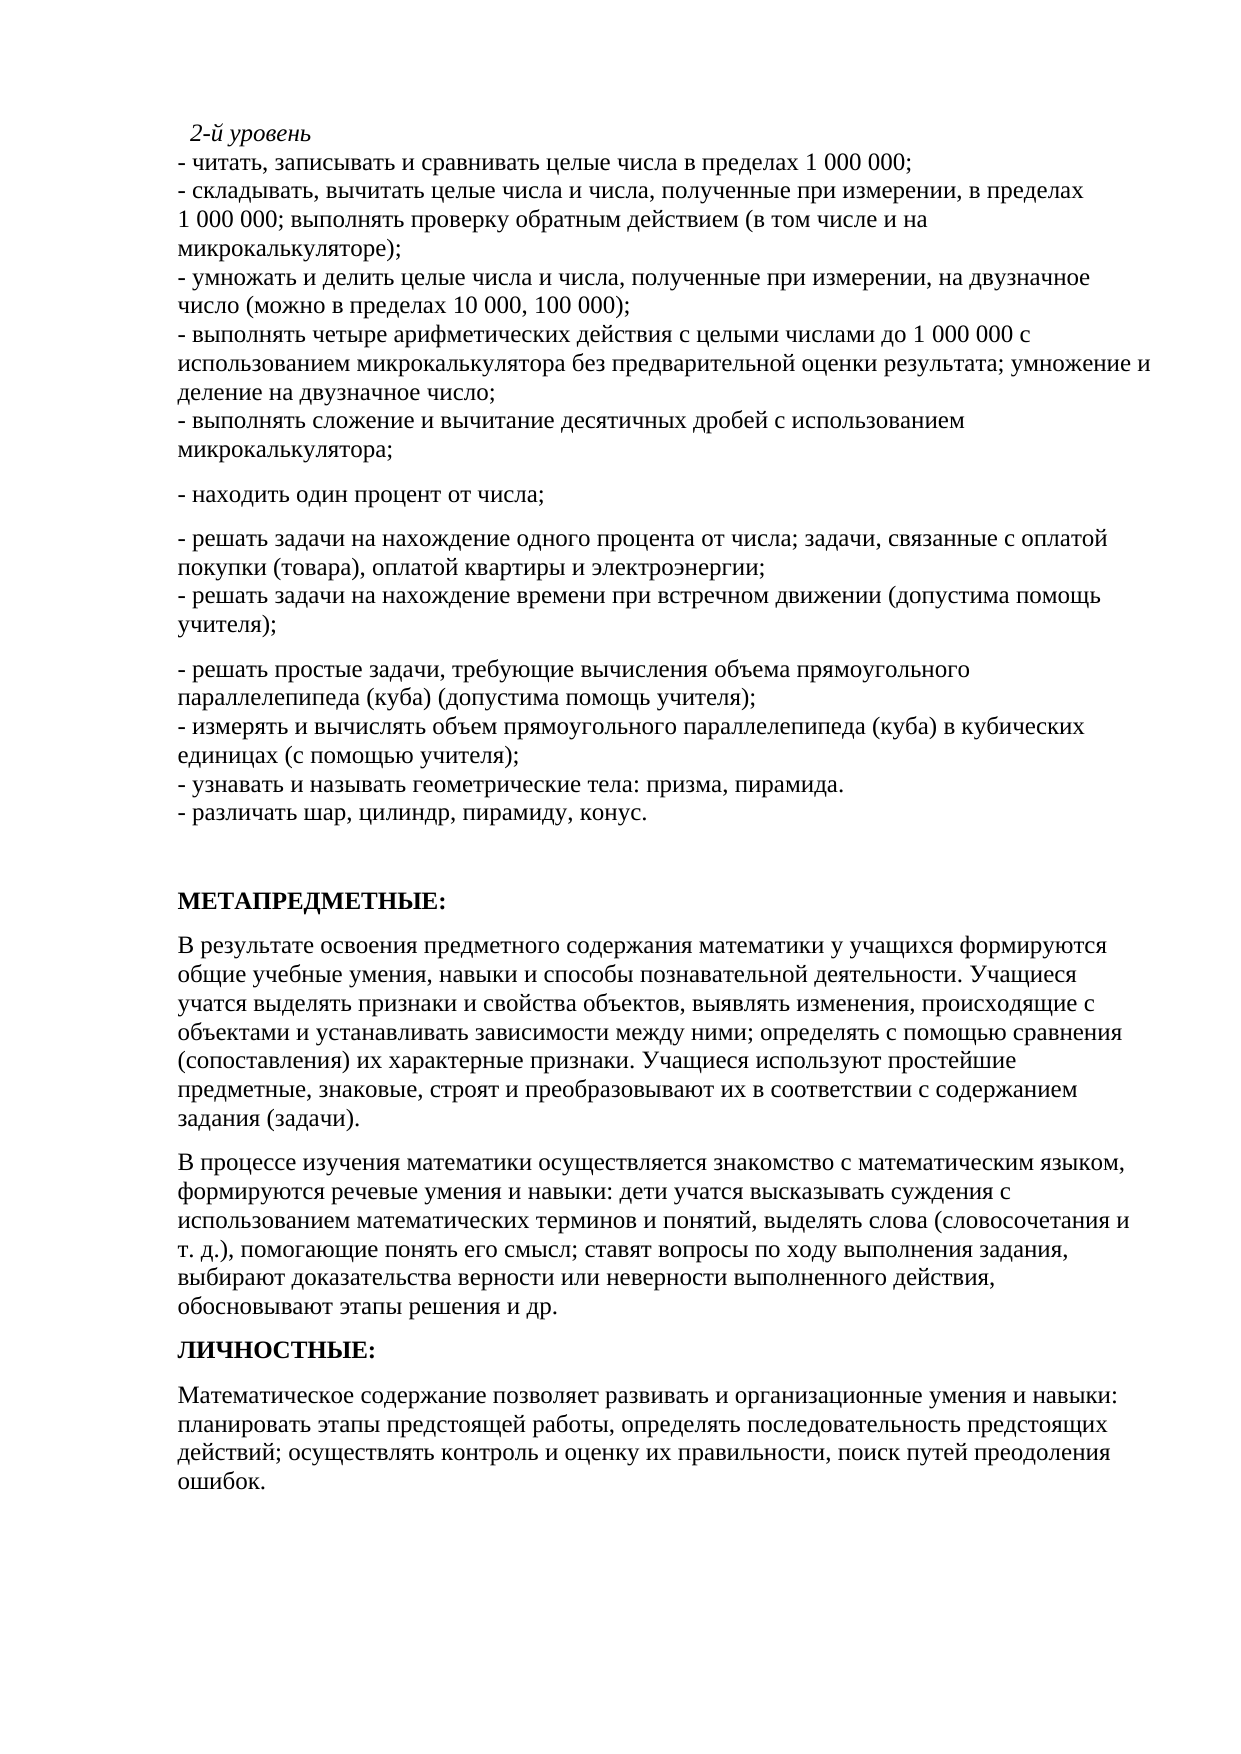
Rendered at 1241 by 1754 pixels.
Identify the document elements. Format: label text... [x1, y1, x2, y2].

text В результате освоения предметного содержания математики у учащихся формируются общие учебные умения, навыки и способы познавательной деятельности. Учащиеся учатся выделять признаки и свойства объектов, выявлять изменения, происходящие с объектами и устанавливать зависимости между ними; определять с помощью сравнения (сопоставления) их характерные признаки. Учащиеся используют простейшие предметные, знаковые, строят и преобразовывают их в соответствии с содержанием задания (задачи). [177, 931, 1152, 1132]
text 2-й уровень - читать, записывать и сравнивать целые числа в пределах 1 000 000; - складывать, вычитать целые числа и числа, полученные при измерении, в пределах 1 000 000; выполнять проверку обратным действием (в том числе и на микрокалькуляторе); - умножать и делить целые числа и числа, полученные при измерении, на двузначное число (можно в пределах 10 000, 100 000); - выполнять четыре арифметических действия с целыми числами до 1 000 000 с использованием микрокалькулятора без предварительной оценки результата; умножение и деление на двузначное число; - выполнять сложение и вычитание десятичных дробей с использованием микрокалькулятора; [177, 118, 1152, 463]
text ЛИЧНОСТНЫЕ: [177, 1336, 1152, 1364]
text - находить один процент от числа; [177, 479, 1152, 507]
text - решать задачи на нахождение одного процента от числа; задачи, связанные с оплатой покупки (товара), оплатой квартиры и электроэнергии; - решать задачи на нахождение времени при встречном движении (допустима помощь учителя); [177, 523, 1152, 638]
text МЕТАПРЕДМЕТНЫЕ: [177, 886, 1152, 915]
text Математическое содержание позволяет развивать и организационные умения и навыки: планировать этапы предстоящей работы, определять последовательность предстоящих действий; осуществлять контроль и оценку их правильности, поиск путей преодоления ошибок. [177, 1380, 1152, 1495]
text В процессе изучения математики осуществляется знакомство с математическим языком, формируются речевые умения и навыки: дети учатся высказывать суждения с использованием математических терминов и понятий, выделять слова (словосочетания и т. д.), помогающие понять его смысл; ставят вопросы по ходу выполнения задания, выбирают доказательства верности или неверности выполненного действия, обосновывают этапы решения и др. [177, 1147, 1152, 1320]
text - решать простые задачи, требующие вычисления объема прямоугольного параллелепипеда (куба) (допустима помощь учителя); - измерять и вычислять объем прямоугольного параллелепипеда (куба) в кубических единицах (с помощью учителя); - узнавать и называть геометрические тела: призма, пирамида. - различать шар, цилиндр, пирамиду, конус. [177, 654, 1152, 826]
